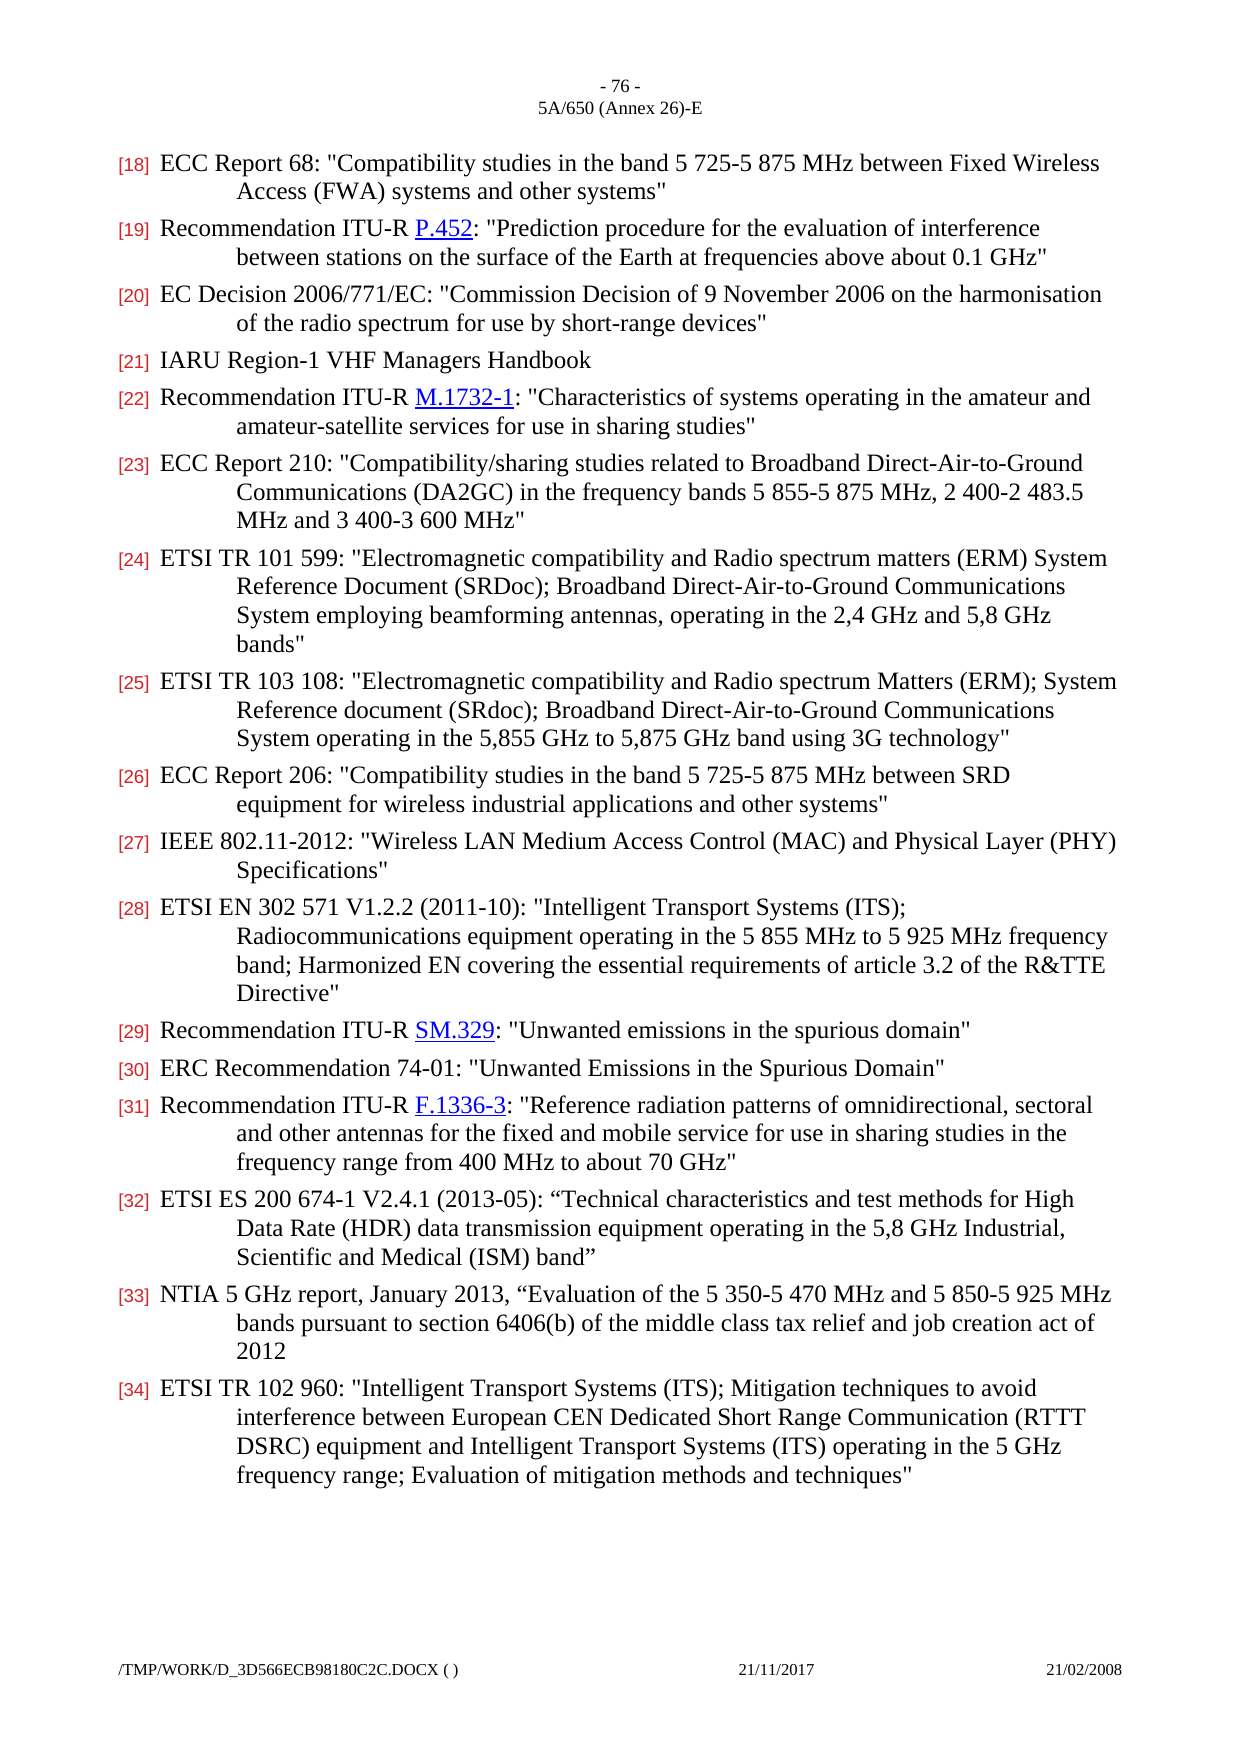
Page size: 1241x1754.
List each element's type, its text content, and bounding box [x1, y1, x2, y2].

text IEEE 802.11-2012: "Wireless LAN Medium Access Control (MAC) and Physical Layer (PHY) Specifications" [118, 826, 1122, 884]
text NTIA 5 GHz report, January 2013, “Evaluation of the 5 350-5 470 MHz and 5 850-5 925 MHz bands pursuant to section 6406(b) of the middle class tax relief and job creation act of 2012 [118, 1279, 1122, 1365]
text Recommendation ITU-R SM.329: "Unwanted emissions in the spurious domain" [118, 1016, 1122, 1044]
text ETSI EN 302 571 V1.2.2 (2011-10): "Intelligent Transport Systems (ITS); Radiocommunications equipment operating in the 5 855 MHz to 5 925 MHz frequency band; Harmonized EN covering the essential requirements of article 3.2 of the R&TTE Directive" [118, 892, 1122, 1007]
text ETSI TR 103 108: "Electromagnetic compatibility and Radio spectrum Matters (ERM); System Reference document (SRdoc); Broadband Direct-Air-to-Ground Communications System operating in the 5,855 GHz to 5,875 GHz band using 3G technology" [118, 666, 1122, 752]
text ETSI ES 200 674-1 V2.4.1 (2013-05): “Technical characteristics and test methods for High Data Rate (HDR) data transmission equipment operating in the 5,8 GHz Industrial, Scientific and Medical (ISM) band” [118, 1184, 1122, 1271]
text Recommendation ITU-R P.452: "Prediction procedure for the evaluation of interference between stations on the surface of the Earth at frequencies above about 0.1 GHz" [118, 213, 1122, 271]
text Recommendation ITU-R F.1336-3: "Reference radiation patterns of omnidirectional, sectoral and other antennas for the fixed and mobile service for use in sharing studies in the frequency range from 400 MHz to about 70 GHz" [118, 1090, 1122, 1176]
text EC Decision 2006/771/EC: "Commission Decision of 9 November 2006 on the harmonisation of the radio spectrum for use by short-range devices" [118, 279, 1122, 337]
text ECC Report 68: "Compatibility studies in the band 5 725-5 875 MHz between Fixed Wireless Access (FWA) systems and other systems" [118, 148, 1122, 205]
text IARU Region-1 VHF Managers Handbook [118, 345, 1122, 374]
text ETSI TR 102 960: "Intelligent Transport Systems (ITS); Mitigation techniques to avoid interference between European CEN Dedicated Short Range Communication (RTTT DSRC) equipment and Intelligent Transport Systems (ITS) operating in the 5 GHz frequency range; Evaluation of mitigation methods and techniques" [118, 1373, 1122, 1488]
text ECC Report 206: "Compatibility studies in the band 5 725-5 875 MHz between SRD equipment for wireless industrial applications and other systems" [118, 761, 1122, 818]
text Recommendation ITU-R M.1732-1: "Characteristics of systems operating in the amateur and amateur-satellite services for use in sharing studies" [118, 382, 1122, 440]
text ETSI TR 101 599: "Electromagnetic compatibility and Radio spectrum matters (ERM) System Reference Document (SRDoc); Broadband Direct-Air-to-Ground Communications System employing beamforming antennas, operating in the 2,4 GHz and 5,8 GHz bands" [118, 543, 1122, 658]
text ERC Recommendation 74-01: "Unwanted Emissions in the Spurious Domain" [118, 1053, 1122, 1081]
text ECC Report 210: "Compatibility/sharing studies related to Broadband Direct-Air-to-Ground Communications (DA2GC) in the frequency bands 5 855-5 875 MHz, 2 400-2 483.5 MHz and 3 400-3 600 MHz" [118, 448, 1122, 534]
